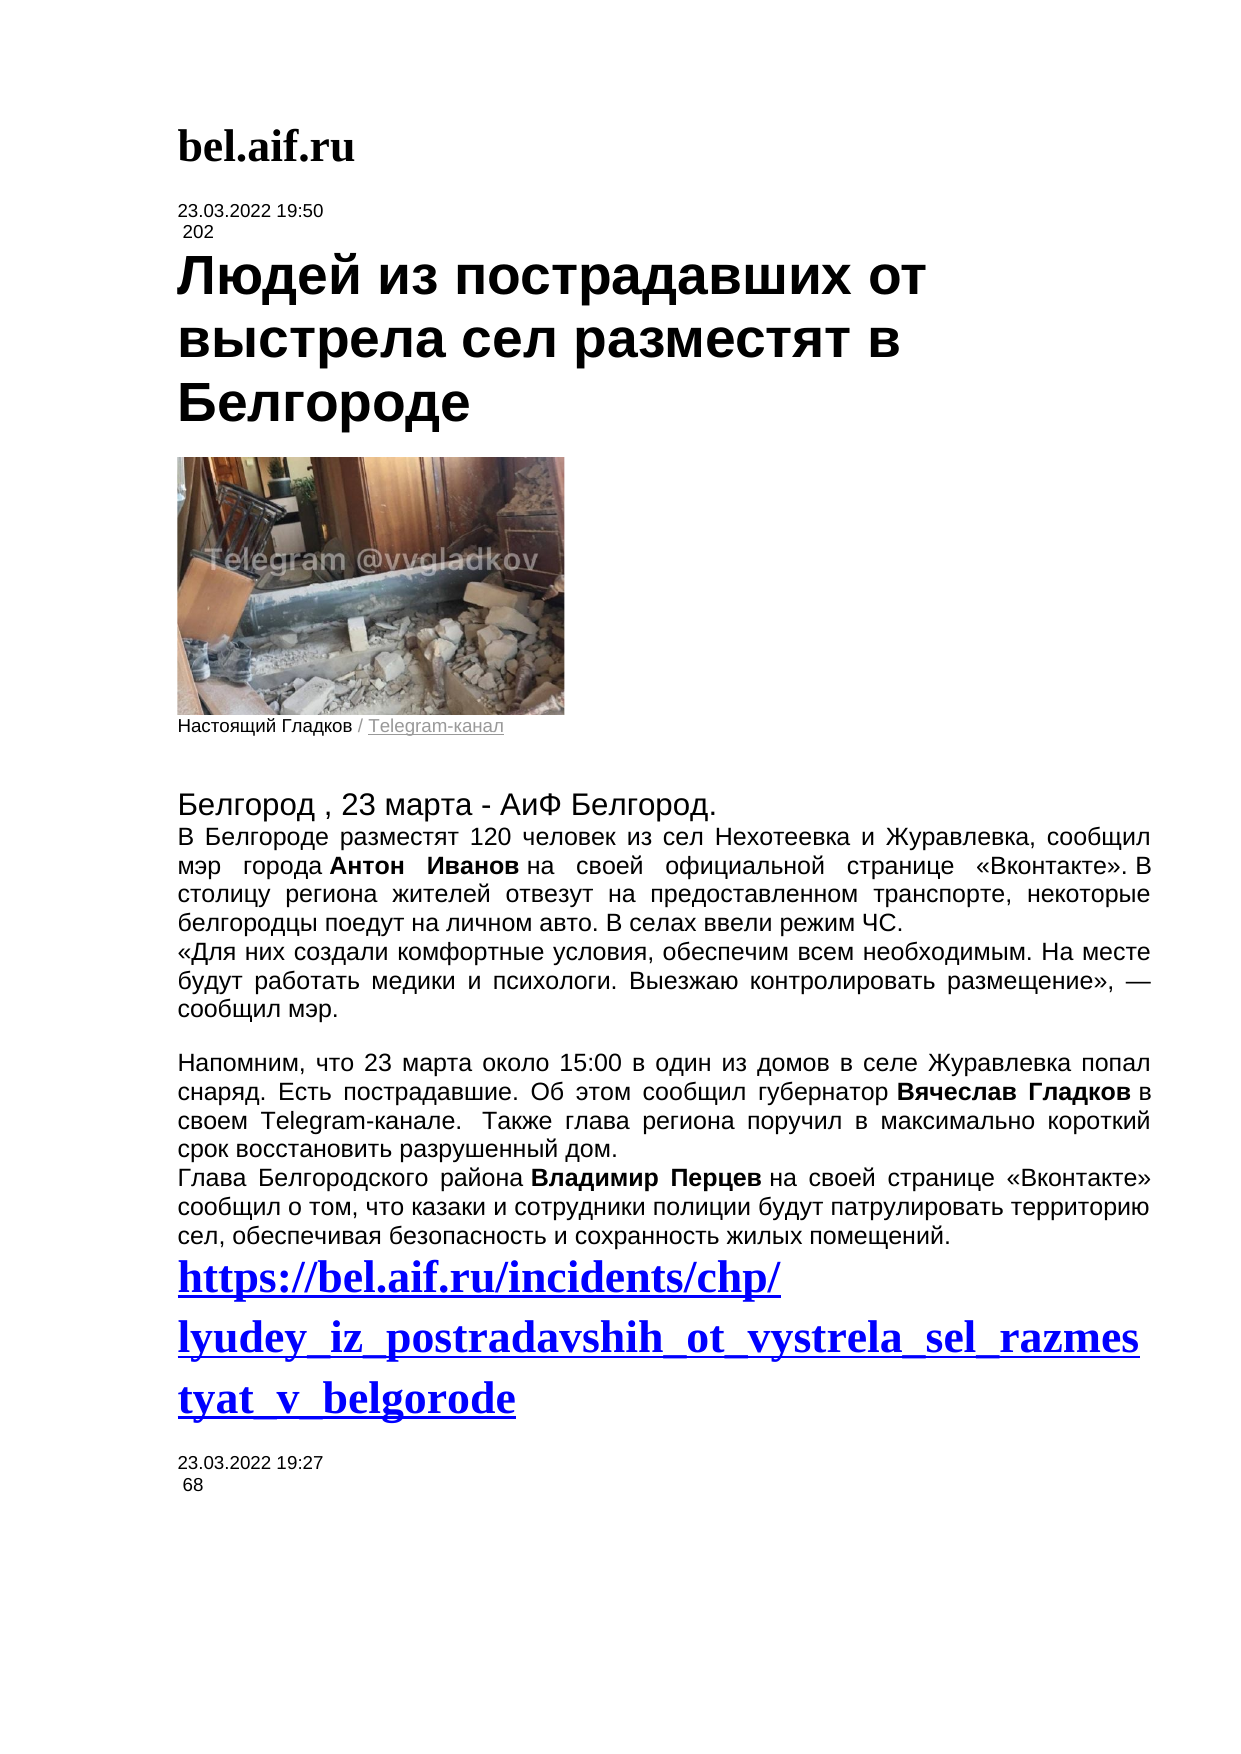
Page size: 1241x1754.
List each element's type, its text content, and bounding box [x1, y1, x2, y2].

text «Для них создали комфортные условия, обеспечим всем необходимым. На месте будут работать медики и психологи. Выезжаю контролировать размещение», — сообщил мэр. [177, 937, 1152, 1023]
text Белгород , 23 марта - АиФ Белгород. [177, 786, 1152, 822]
text Глава Белгородского района Владимир Перцев на своей странице «Вконтакте» сообщил о том, что казаки и сотрудники полиции будут патрулировать территорию сел, обеспечивая безопасность и сохранность жилых помещений. [177, 1163, 1152, 1249]
text Настоящий Гладков / Telegram-канал [177, 715, 1152, 736]
text 23.03.2022 19:27 [177, 1452, 1152, 1473]
text bel.aif.ru [177, 118, 1152, 171]
text https://bel.aif.ru/incidents/chp/lyudey_iz_postradavshih_ot_vystrela_sel_razmestyat_v_belgorode [177, 1249, 1152, 1423]
text 68 [177, 1473, 1152, 1495]
picture [177, 457, 565, 715]
text Людей из пострадавших от выстрела сел разместят в Белгороде [177, 243, 1152, 433]
text Напомним, что 23 марта около 15:00 в один из домов в селе Журавлевка попал снаряд. Есть пострадавшие. Об этом сообщил губернатор Вячеслав Гладков в своем Telegram-канале. Также глава региона поручил в максимально короткий срок восстановить разрушенный дом. [177, 1048, 1152, 1163]
text 23.03.2022 19:50 [177, 199, 1152, 221]
text В Белгороде разместят 120 человек из сел Нехотеевка и Журавлевка, сообщил мэр города Антон Иванов на своей официальной странице «Вконтакте». В столицу региона жителей отвезут на предоставленном транспорте, некоторые белгородцы поедут на личном авто. В селах ввели режим ЧС. [177, 822, 1152, 937]
text 202 [177, 221, 1152, 243]
